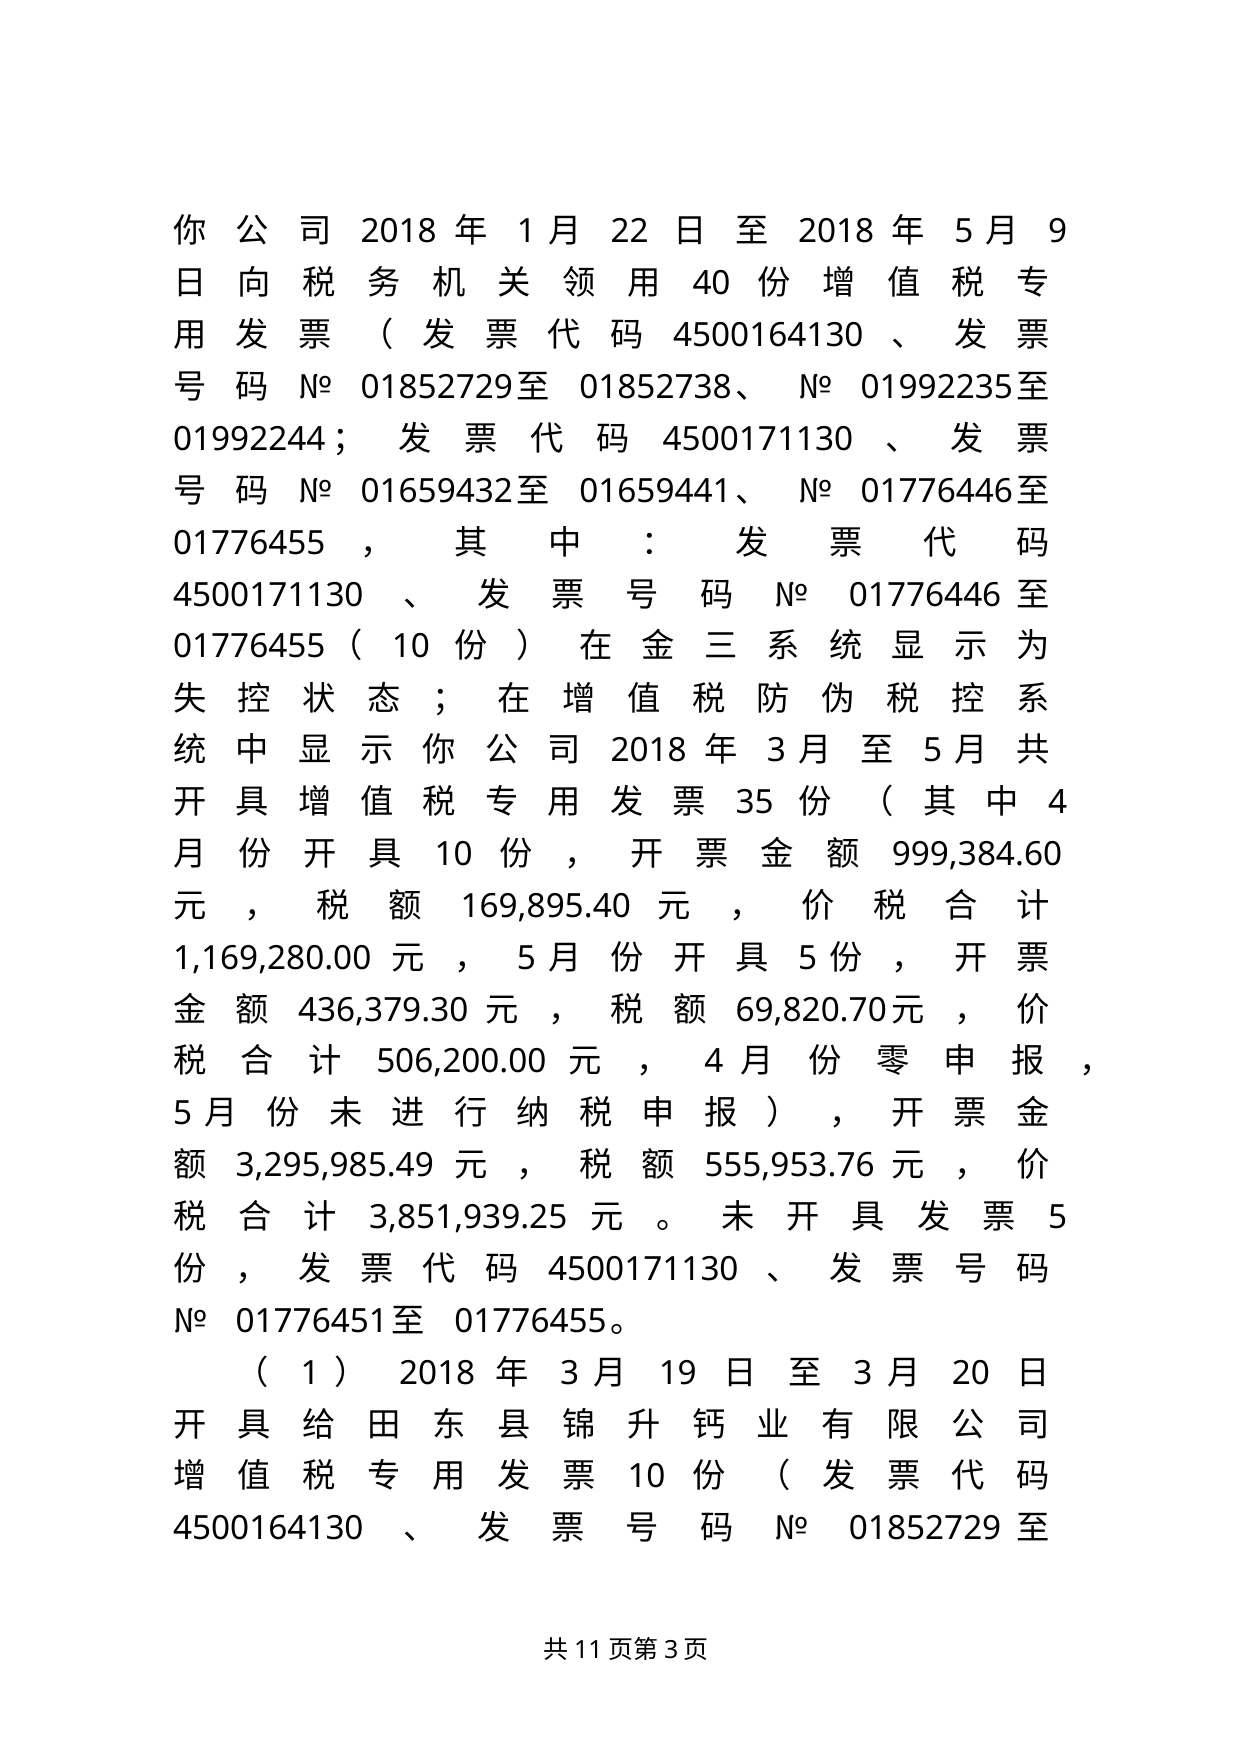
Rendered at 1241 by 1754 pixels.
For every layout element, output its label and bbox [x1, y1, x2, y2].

text [173, 203, 1079, 1344]
text [173, 1344, 1079, 1551]
